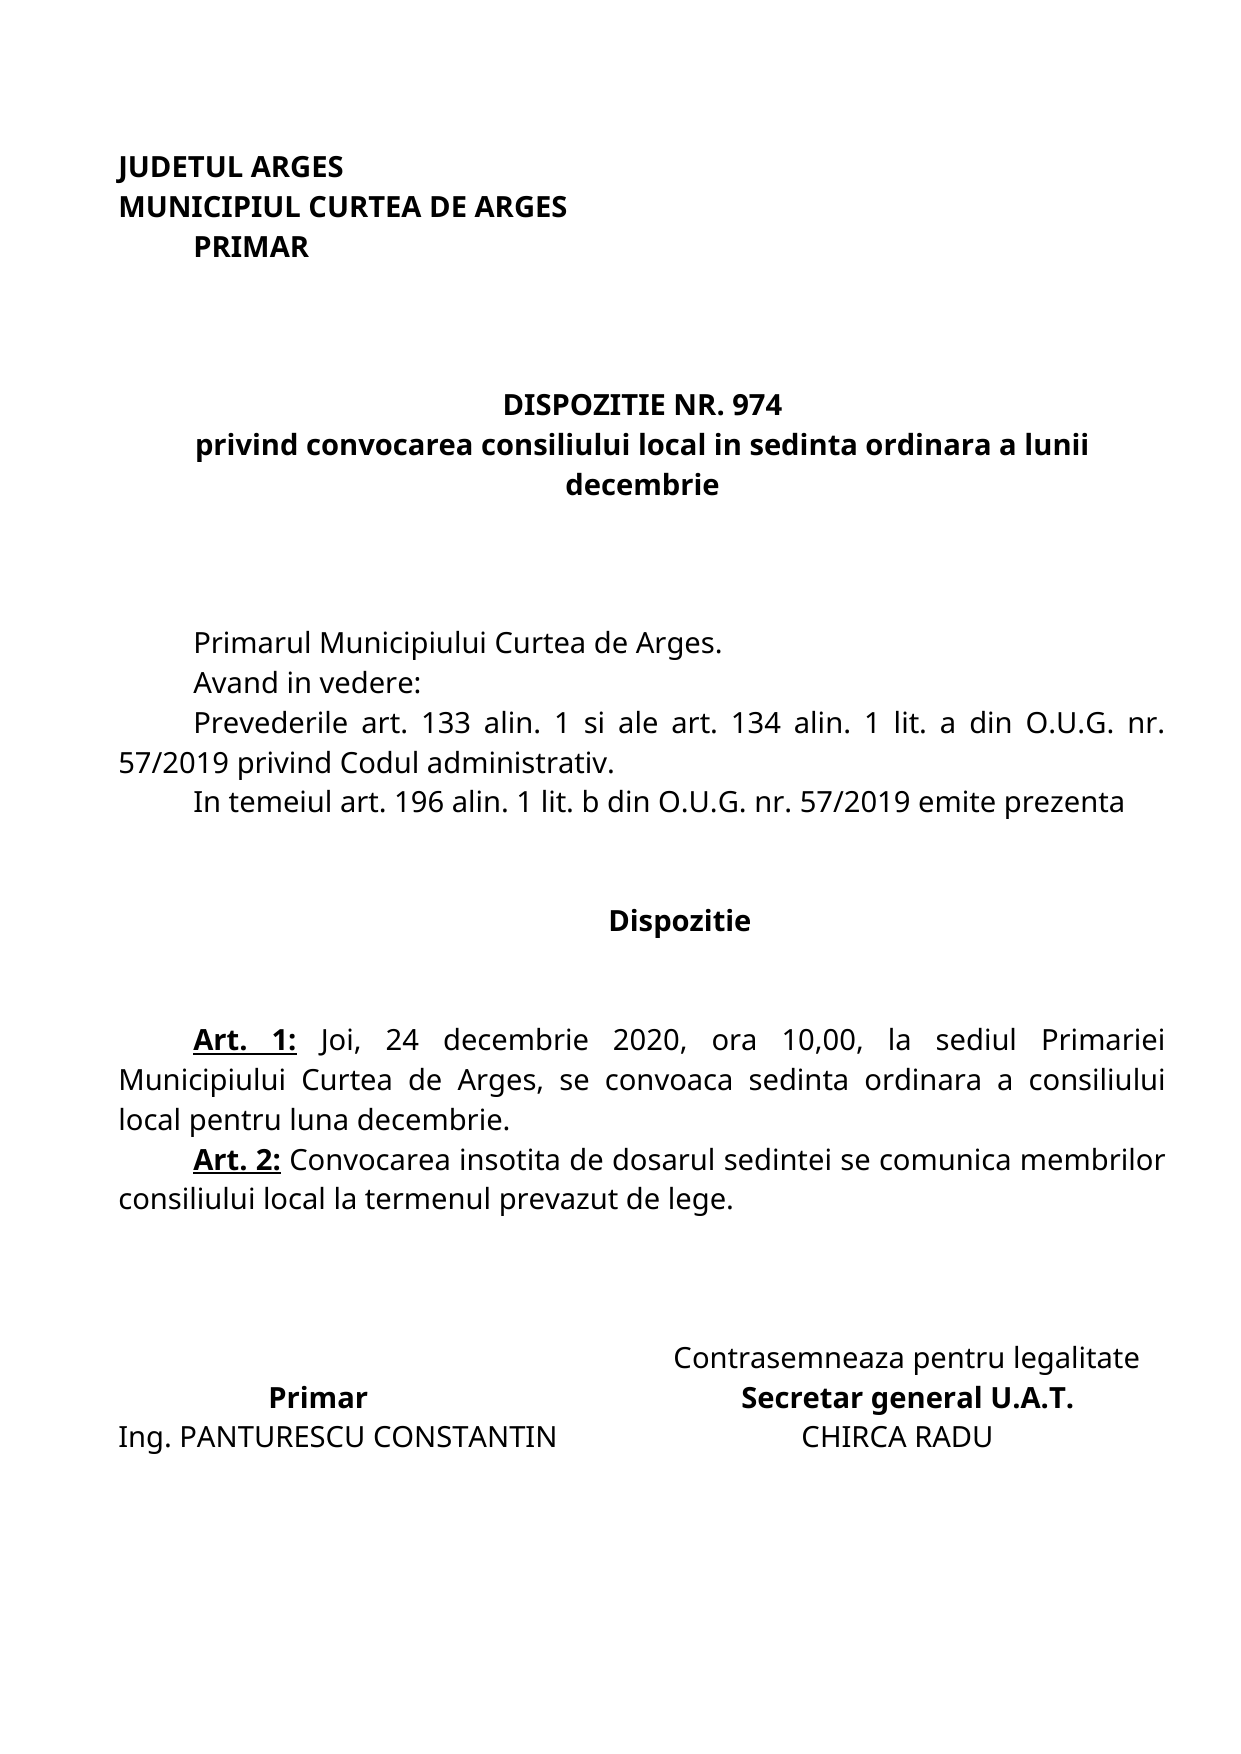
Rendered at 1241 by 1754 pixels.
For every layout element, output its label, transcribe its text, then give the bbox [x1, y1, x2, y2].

text Ing. PANTURESCU CONSTANTIN CHIRCA RADU [118, 1417, 1167, 1456]
text In temeiul art. 196 alin. 1 lit. b din O.U.G. nr. 57/2019 emite prezenta [118, 782, 1167, 821]
text Dispozitie [118, 901, 1167, 940]
text JUDETUL ARGES [118, 147, 1167, 186]
text Avand in vedere: [118, 662, 1167, 702]
text Primar Secretar general U.A.T. [118, 1377, 1167, 1417]
text Prevederile art. 133 alin. 1 si ale art. 134 alin. 1 lit. a din O.U.G. nr. 57/2019 privind Codul administrativ. [118, 702, 1167, 782]
text Art. 2: Convocarea insotita de dosarul sedintei se comunica membrilor consiliului local la termenul prevazut de lege. [118, 1139, 1167, 1218]
text privind convocarea consiliului local in sedinta ordinara a lunii decembrie [118, 424, 1167, 504]
text Primarul Municipiului Curtea de Arges. [118, 623, 1167, 662]
text DISPOZITIE NR. 974 [118, 385, 1167, 424]
text Contrasemneaza pentru legalitate [643, 1337, 1167, 1377]
text PRIMAR [118, 226, 1167, 266]
text MUNICIPIUL CURTEA DE ARGES [118, 186, 1167, 226]
text Art. 1: Joi, 24 decembrie 2020, ora 10,00, la sediul Primariei Municipiului Curtea de Arges, se convoaca sedinta ordinara a consiliului local pentru luna decembrie. [118, 1020, 1167, 1139]
